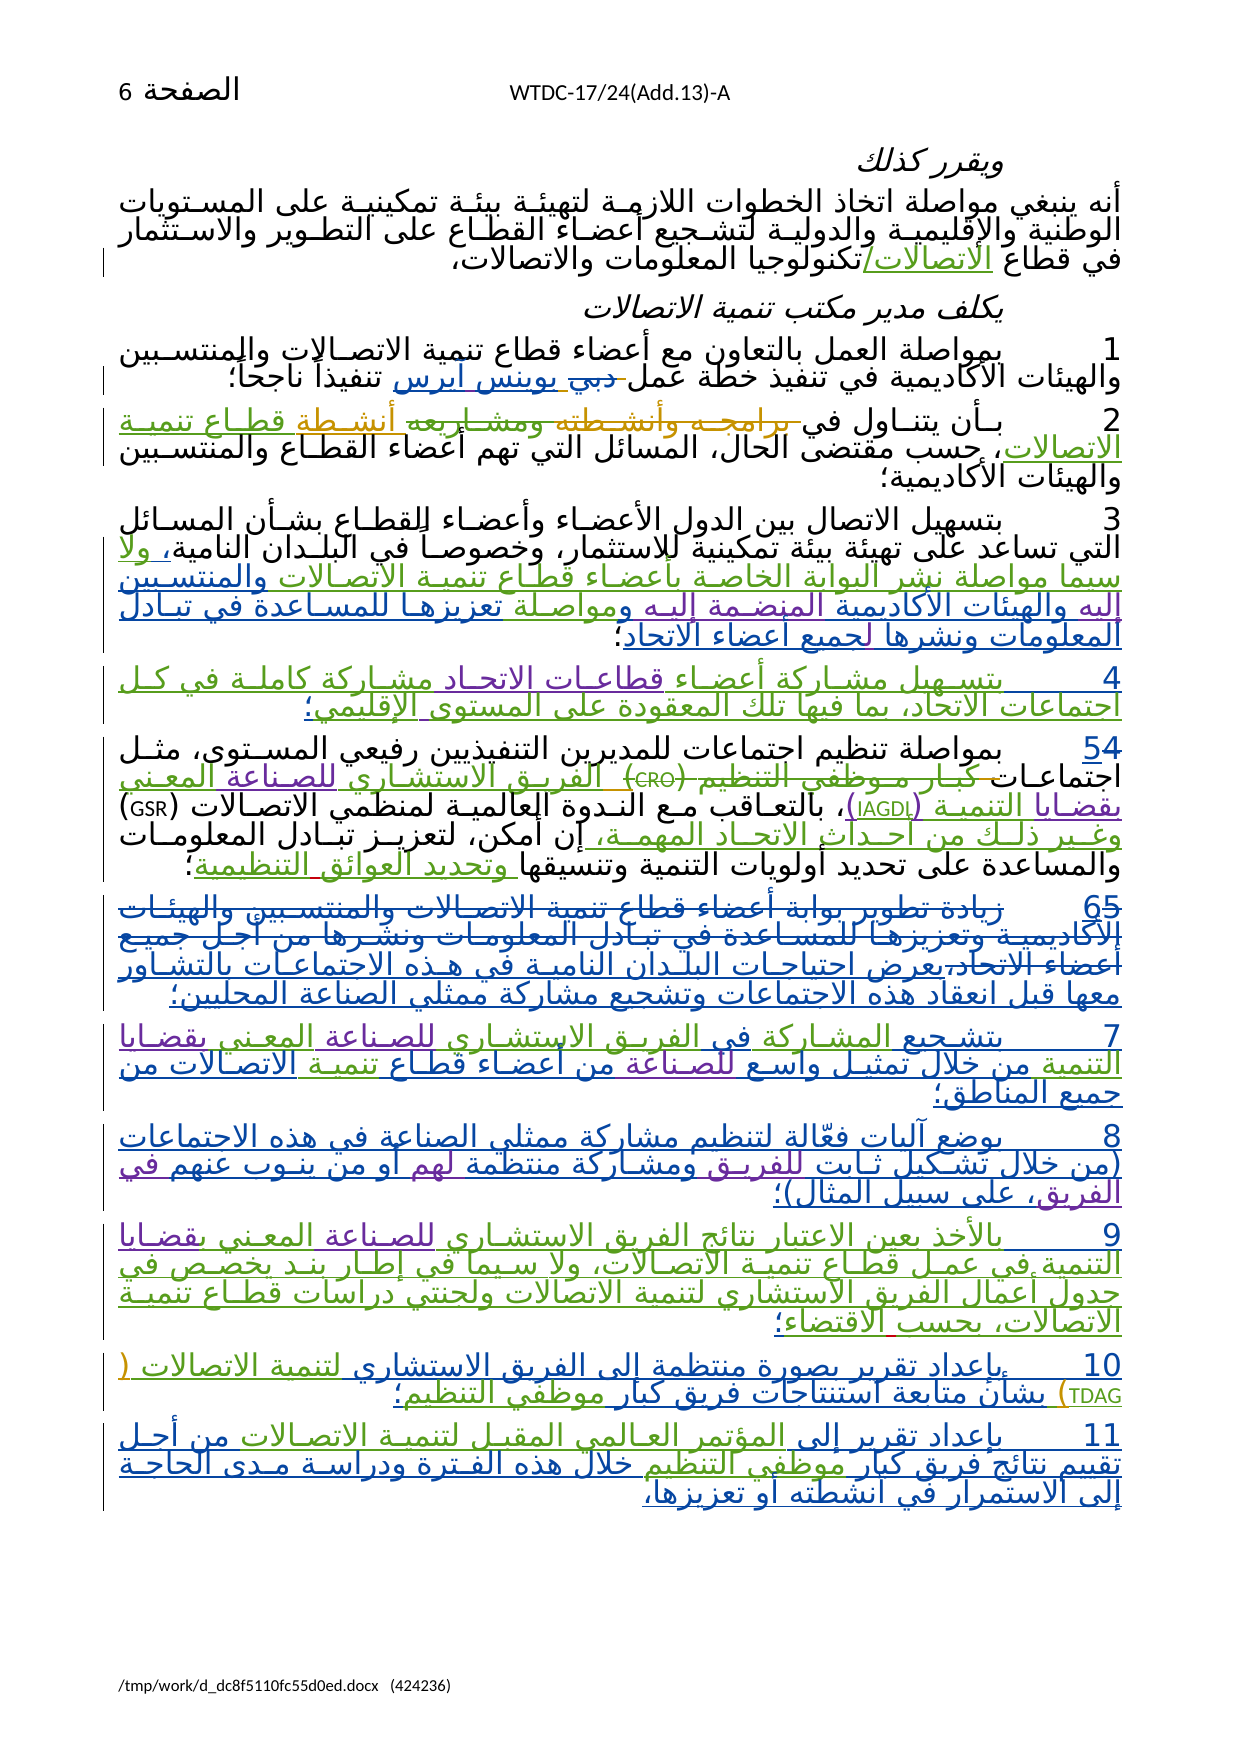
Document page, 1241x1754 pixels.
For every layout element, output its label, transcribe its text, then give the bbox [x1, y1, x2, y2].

text 3 بتسهيل الاتصال بين الدول الأعضاء وأعضاء القطاع بشأن المسائل التي تساعد على تهيئة بيئة تمكينية للاستثمار، وخصوصاً في البلدان النامية؛ [118, 508, 1122, 590]
text 3 بتسهيل الاتصال بين الدول الأعضاء وأعضاء القطاع بشأن المسائل التي تساعد على تهيئة بيئة تمكينية للاستثمار، وخصوصاً في البلدان النامية؛ [118, 620, 1122, 653]
text ويقرر كذلك [118, 148, 1122, 177]
text أنه ينبغي مواصلة اتخاذ الخطوات اللازمة لتهيئة بيئة تمكينية على المستويات الوطنية والإقليمية والدولية لتشجيع أعضاء القطاع على التطوير والاستثمار في قطاع تكنولوجيا المعلومات والاتصالات، [118, 189, 1122, 277]
text 1 بمواصلة العمل بالتعاون مع أعضاء قطاع تنمية الاتصالات والمنتسبين والهيئات الأكاديمية في تنفيذ خطة عمل تنفيذاً ناجحاً؛ [118, 337, 1122, 395]
text يكلف مدير مكتب تنمية الاتصالات [118, 295, 1122, 324]
text بمواصلة تنظيم اجتماعات للمديرين التنفيذيين رفيعي المستوى، مثل اجتماعات، بالتعاقب مع الندوة العالمية لمنظمي الاتصالات (GSR) إن أمكن، لتعزيز تبادل المعلومات والمساعدة على تحديد أولويات التنمية وتنسيقها؛ [118, 737, 1122, 882]
text 3 بتسهيل الاتصال بين الدول الأعضاء وأعضاء القطاع بشأن المسائل التي تساعد على تهيئة بيئة تمكينية للاستثمار، وخصوصاً في البلدان النامية؛ [135, 592, 810, 619]
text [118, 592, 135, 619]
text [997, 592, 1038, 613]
text 2 بأن يتناول في، حسب مقتضى الحال، المسائل التي تهم أعضاء القطاع والمنتسبين والهيئات الأكاديمية؛ [118, 408, 1122, 495]
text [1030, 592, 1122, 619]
